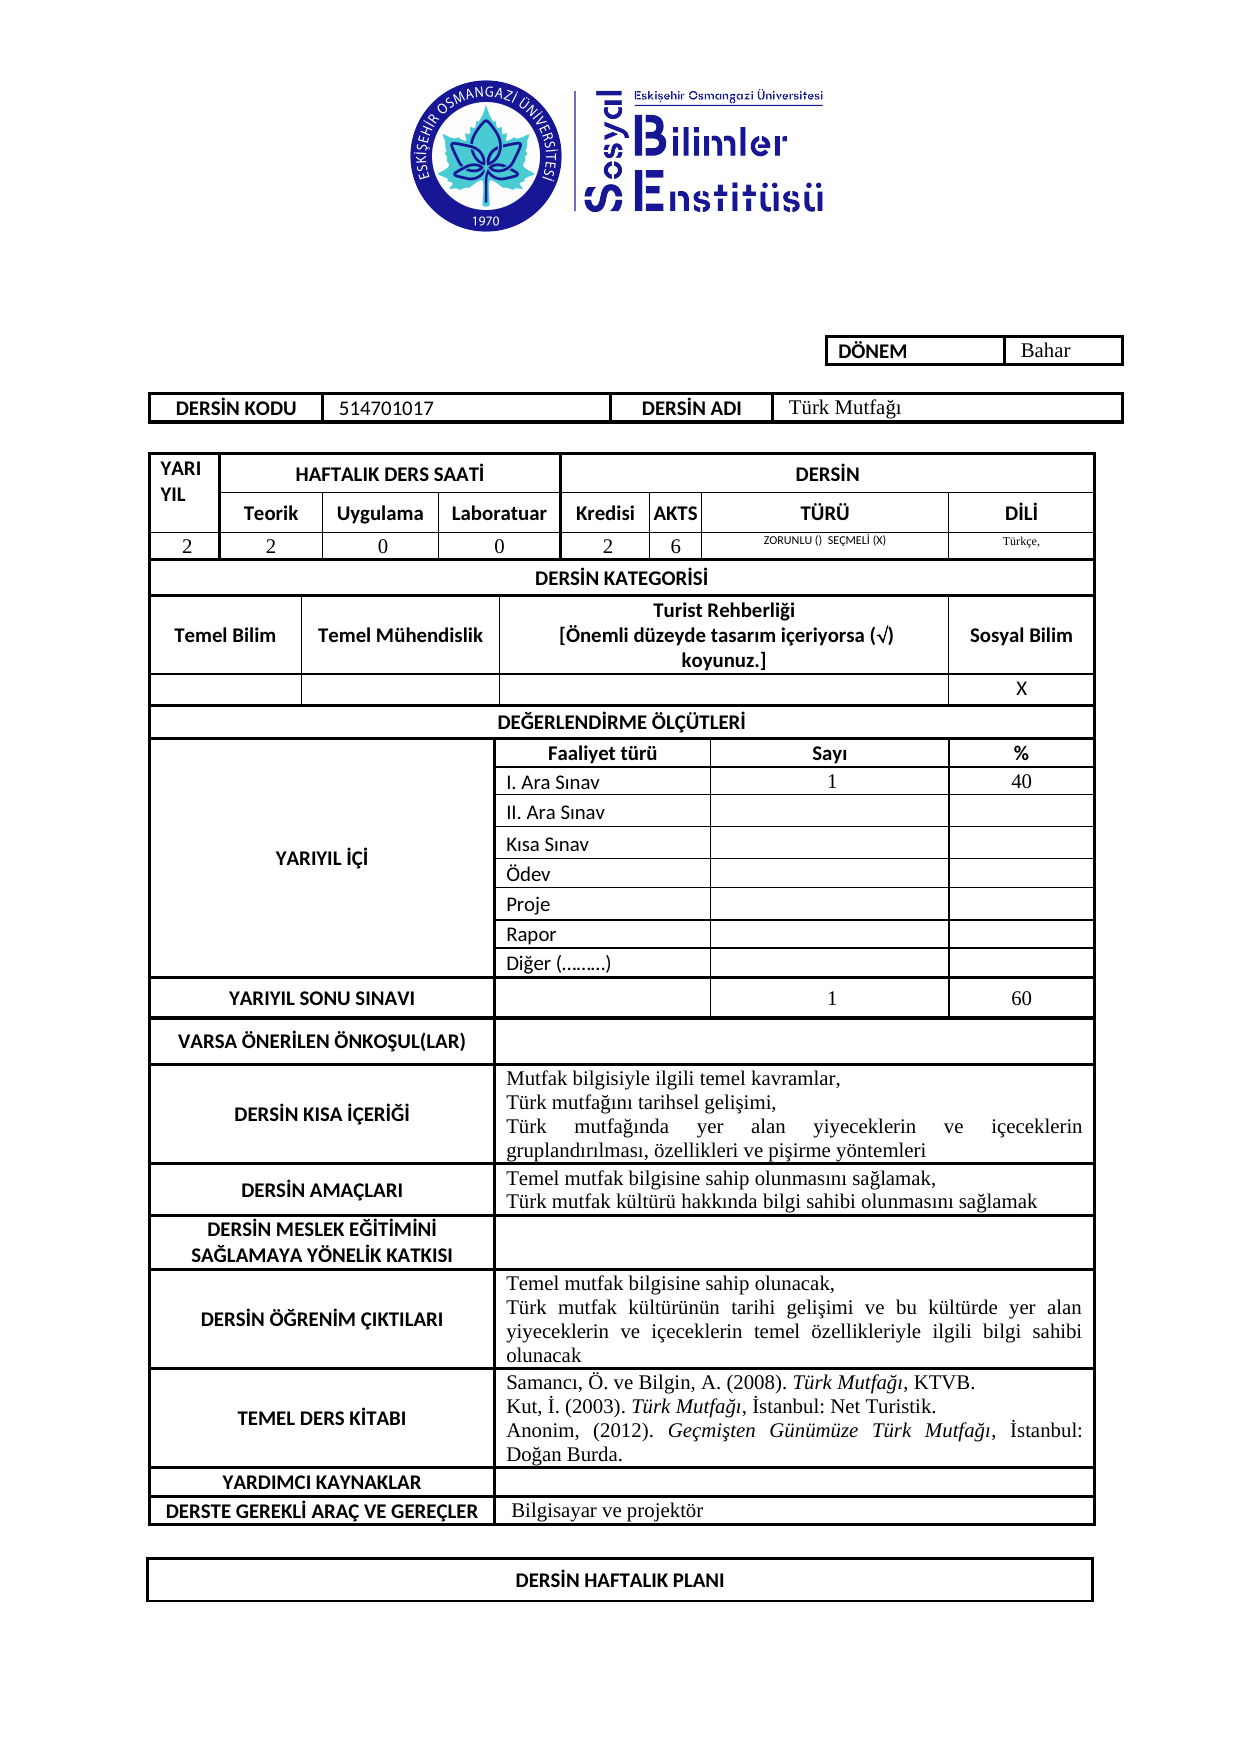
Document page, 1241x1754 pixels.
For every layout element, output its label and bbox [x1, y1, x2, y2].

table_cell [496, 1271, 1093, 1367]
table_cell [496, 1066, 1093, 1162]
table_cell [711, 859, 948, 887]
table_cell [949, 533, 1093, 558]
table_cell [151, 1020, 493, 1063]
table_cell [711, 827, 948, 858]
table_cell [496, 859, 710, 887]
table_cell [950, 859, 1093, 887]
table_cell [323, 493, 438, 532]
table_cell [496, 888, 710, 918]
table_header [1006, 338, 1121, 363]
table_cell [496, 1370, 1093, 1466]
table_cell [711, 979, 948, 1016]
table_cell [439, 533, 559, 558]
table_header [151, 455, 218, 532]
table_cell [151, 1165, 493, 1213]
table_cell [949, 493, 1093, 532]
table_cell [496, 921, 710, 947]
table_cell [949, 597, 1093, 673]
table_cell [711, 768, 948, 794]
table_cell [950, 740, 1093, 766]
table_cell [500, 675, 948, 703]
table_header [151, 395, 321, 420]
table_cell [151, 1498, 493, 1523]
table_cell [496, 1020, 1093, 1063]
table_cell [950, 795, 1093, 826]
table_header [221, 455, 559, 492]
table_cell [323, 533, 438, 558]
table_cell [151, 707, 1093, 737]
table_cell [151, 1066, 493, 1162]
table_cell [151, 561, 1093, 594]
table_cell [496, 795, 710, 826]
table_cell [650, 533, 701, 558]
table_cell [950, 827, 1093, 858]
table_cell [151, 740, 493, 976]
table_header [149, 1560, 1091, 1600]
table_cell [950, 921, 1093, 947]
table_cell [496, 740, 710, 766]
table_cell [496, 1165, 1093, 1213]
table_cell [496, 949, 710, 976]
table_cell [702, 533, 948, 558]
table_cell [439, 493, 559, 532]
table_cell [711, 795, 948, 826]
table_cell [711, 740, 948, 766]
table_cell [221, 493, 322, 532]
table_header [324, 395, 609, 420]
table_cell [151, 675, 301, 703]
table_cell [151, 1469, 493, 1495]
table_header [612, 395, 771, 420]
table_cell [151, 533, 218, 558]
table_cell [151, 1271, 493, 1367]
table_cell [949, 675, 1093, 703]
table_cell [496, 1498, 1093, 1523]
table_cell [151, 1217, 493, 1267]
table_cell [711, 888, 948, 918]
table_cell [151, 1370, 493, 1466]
picture [408, 73, 834, 234]
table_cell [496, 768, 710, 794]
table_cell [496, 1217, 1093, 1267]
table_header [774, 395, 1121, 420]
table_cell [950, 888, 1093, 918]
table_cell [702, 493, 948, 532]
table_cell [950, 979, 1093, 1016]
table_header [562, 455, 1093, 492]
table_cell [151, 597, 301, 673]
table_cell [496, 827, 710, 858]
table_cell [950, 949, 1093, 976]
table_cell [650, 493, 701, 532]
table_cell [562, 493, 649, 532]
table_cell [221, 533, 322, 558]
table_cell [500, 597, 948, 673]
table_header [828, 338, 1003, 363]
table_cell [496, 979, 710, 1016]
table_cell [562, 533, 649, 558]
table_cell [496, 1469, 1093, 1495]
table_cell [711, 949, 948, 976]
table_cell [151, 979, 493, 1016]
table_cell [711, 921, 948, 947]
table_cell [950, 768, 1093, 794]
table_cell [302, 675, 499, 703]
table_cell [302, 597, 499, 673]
